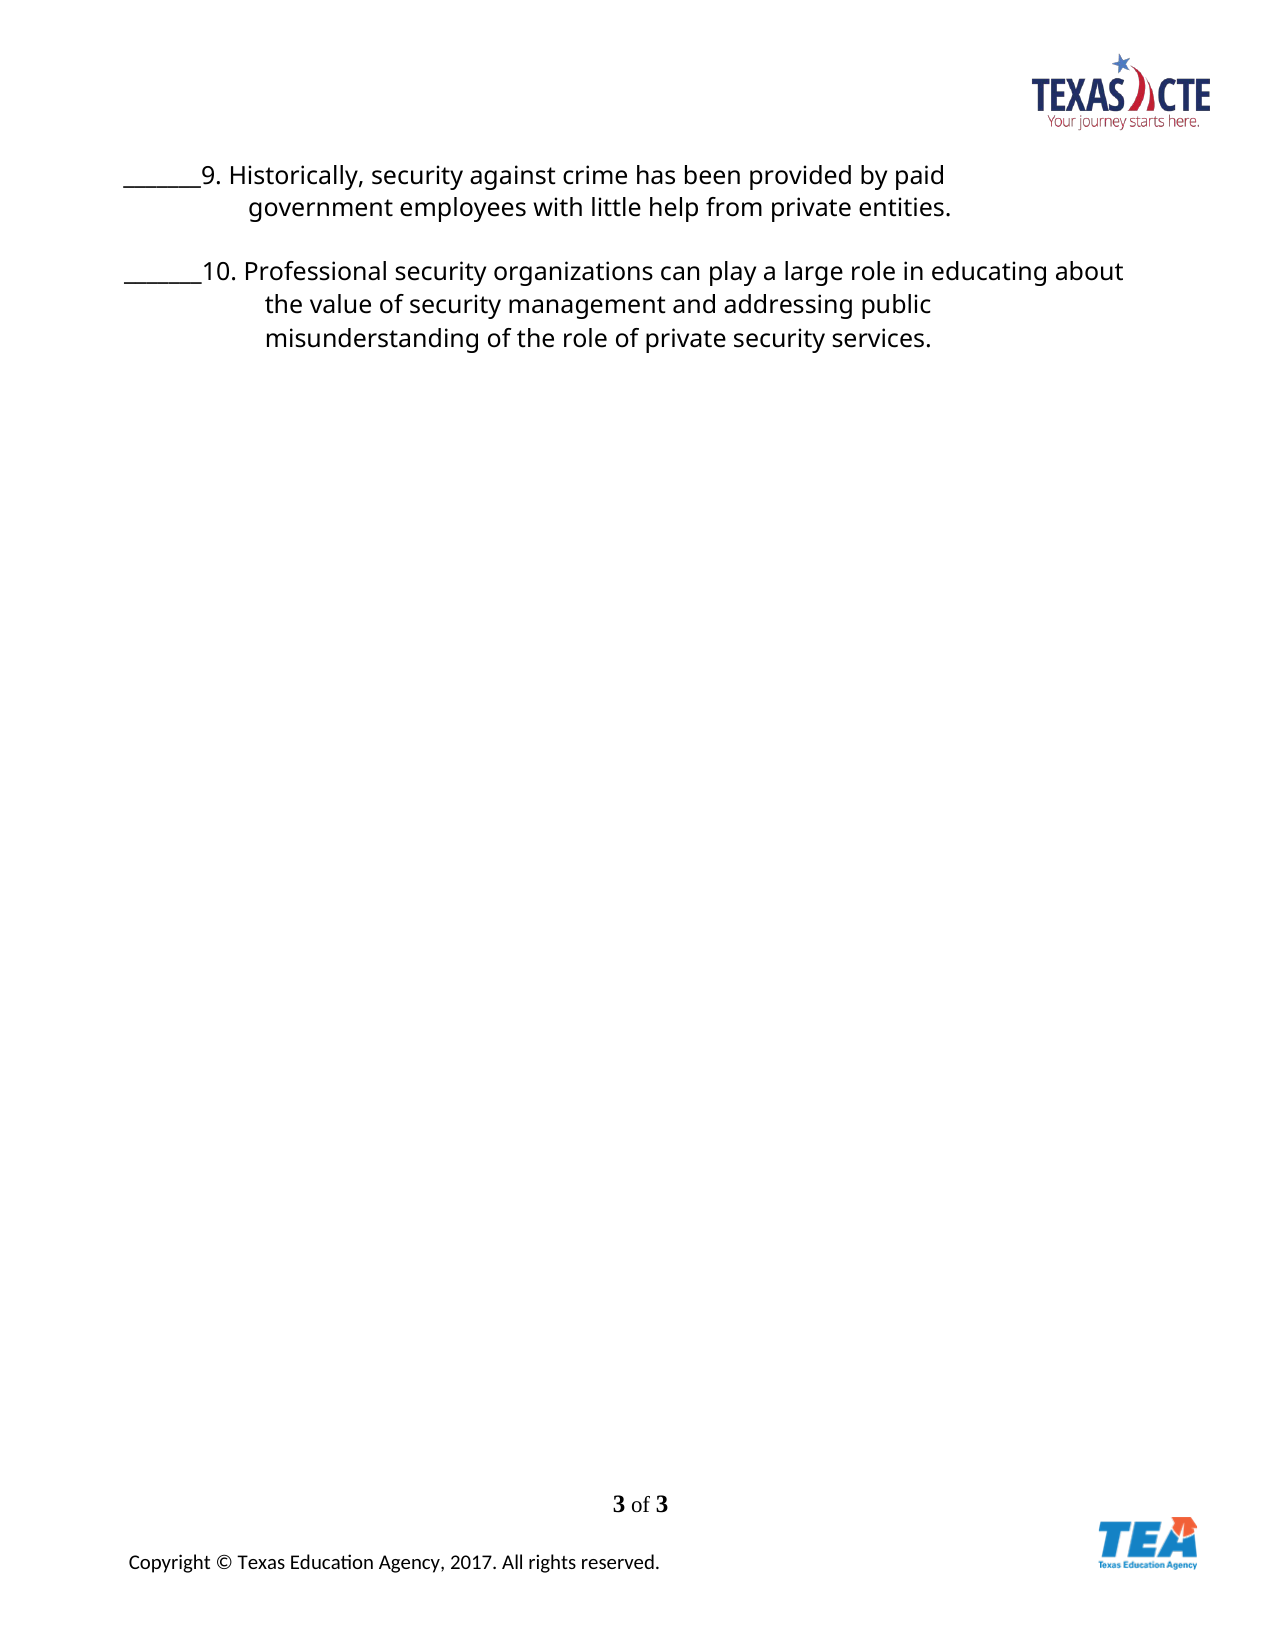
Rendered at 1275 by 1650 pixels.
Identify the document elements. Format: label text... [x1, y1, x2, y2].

picture [1098, 1517, 1198, 1570]
text _______9. Historically, security against crime has been provided by paid government employees with little help from private entities. [123, 157, 1027, 224]
text _______10. Professional security organizations can play a large role in educating about the value of security management and addressing public misunderstanding of the role of private security services. [124, 254, 1133, 354]
picture [1013, 42, 1229, 141]
